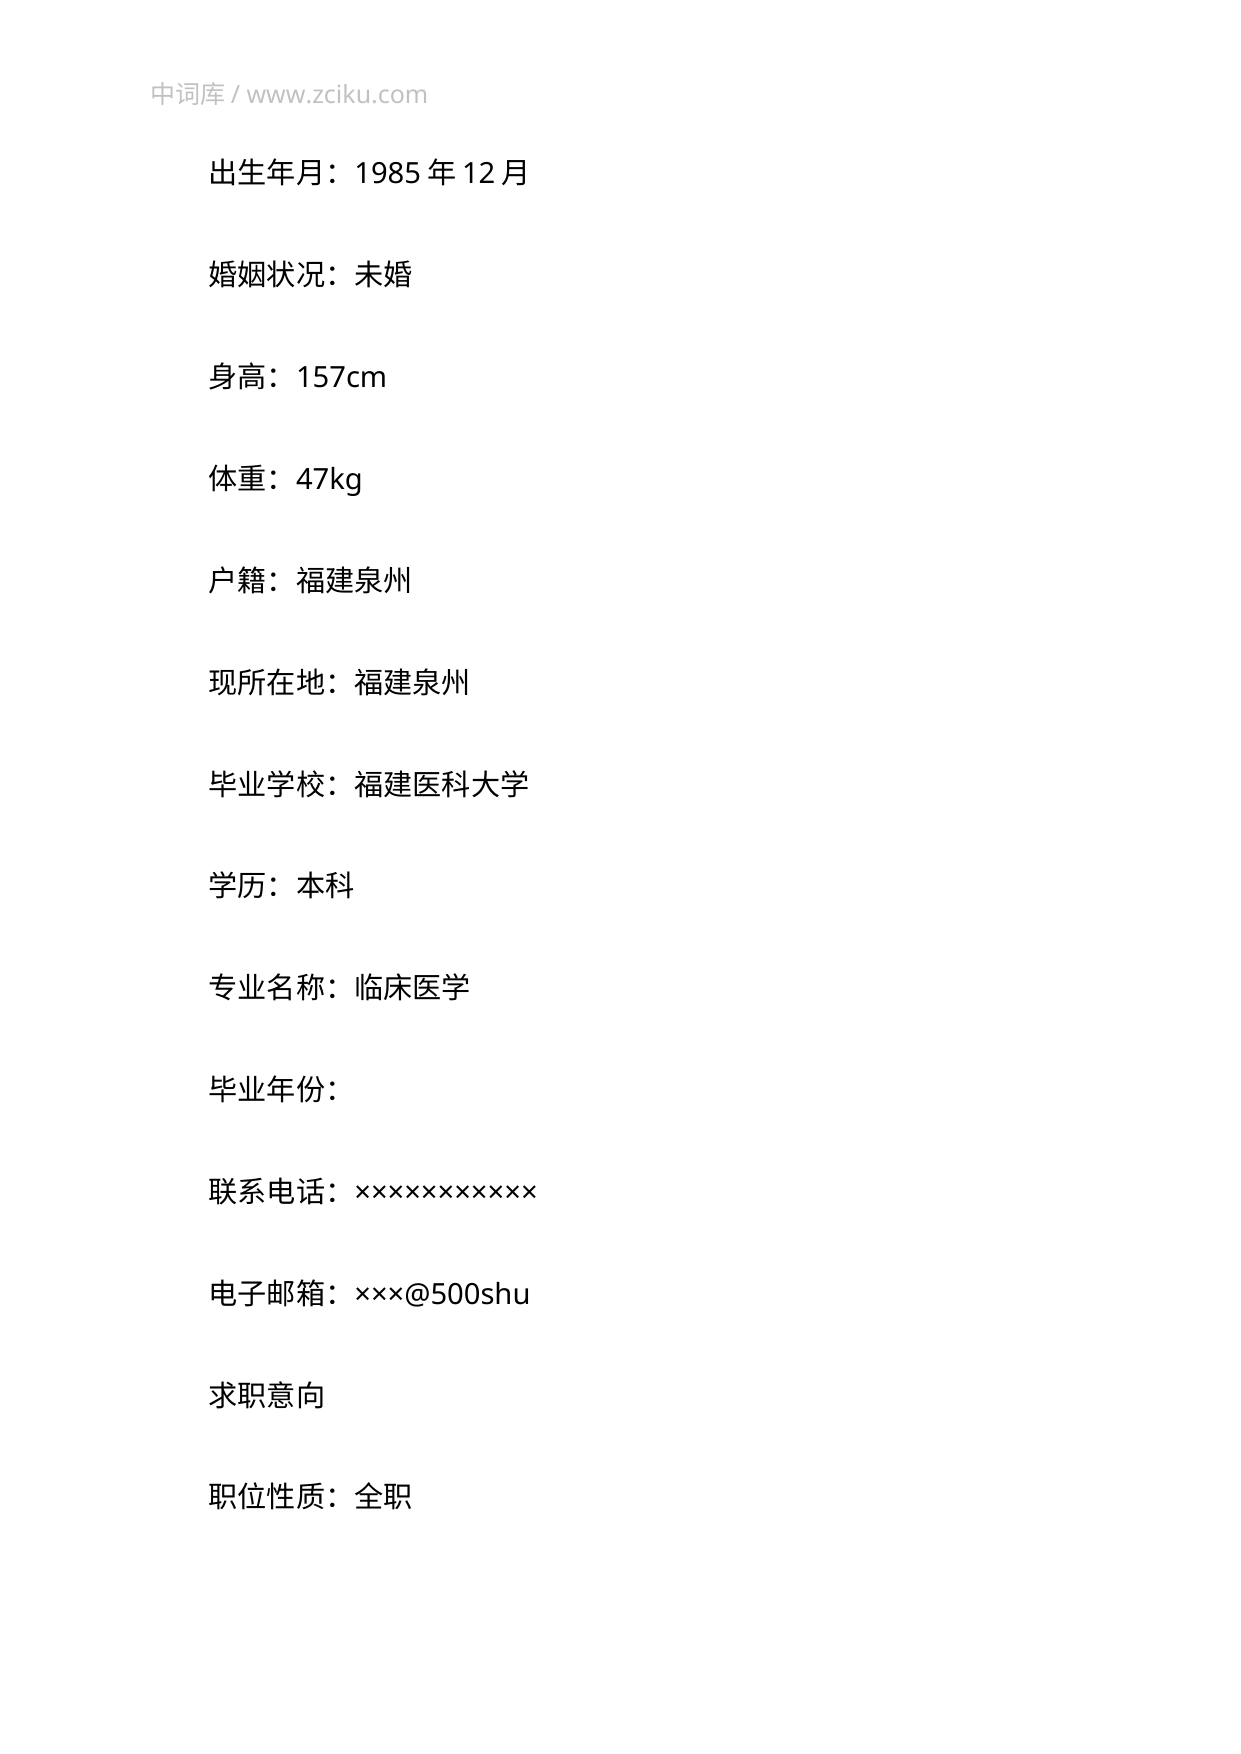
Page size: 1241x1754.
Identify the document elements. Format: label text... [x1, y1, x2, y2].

text 婚姻状况：未婚 [150, 252, 1090, 294]
text 现所在地：福建泉州 [150, 659, 1090, 702]
text 出生年月：1985年12月 [150, 150, 1090, 192]
text 毕业学校：福建医科大学 [150, 761, 1090, 803]
text 联系电话：××××××××××× [150, 1168, 1090, 1211]
text 学历：本科 [150, 863, 1090, 905]
text 职位性质：全职 [150, 1474, 1090, 1516]
text 专业名称：临床医学 [150, 965, 1090, 1007]
text 毕业年份： [150, 1067, 1090, 1109]
text 户籍：福建泉州 [150, 558, 1090, 600]
text 求职意向 [150, 1372, 1090, 1414]
text 电子邮箱：×××@500shu [150, 1270, 1090, 1313]
text 身高：157cm [150, 354, 1090, 396]
text 体重：47kg [150, 456, 1090, 498]
